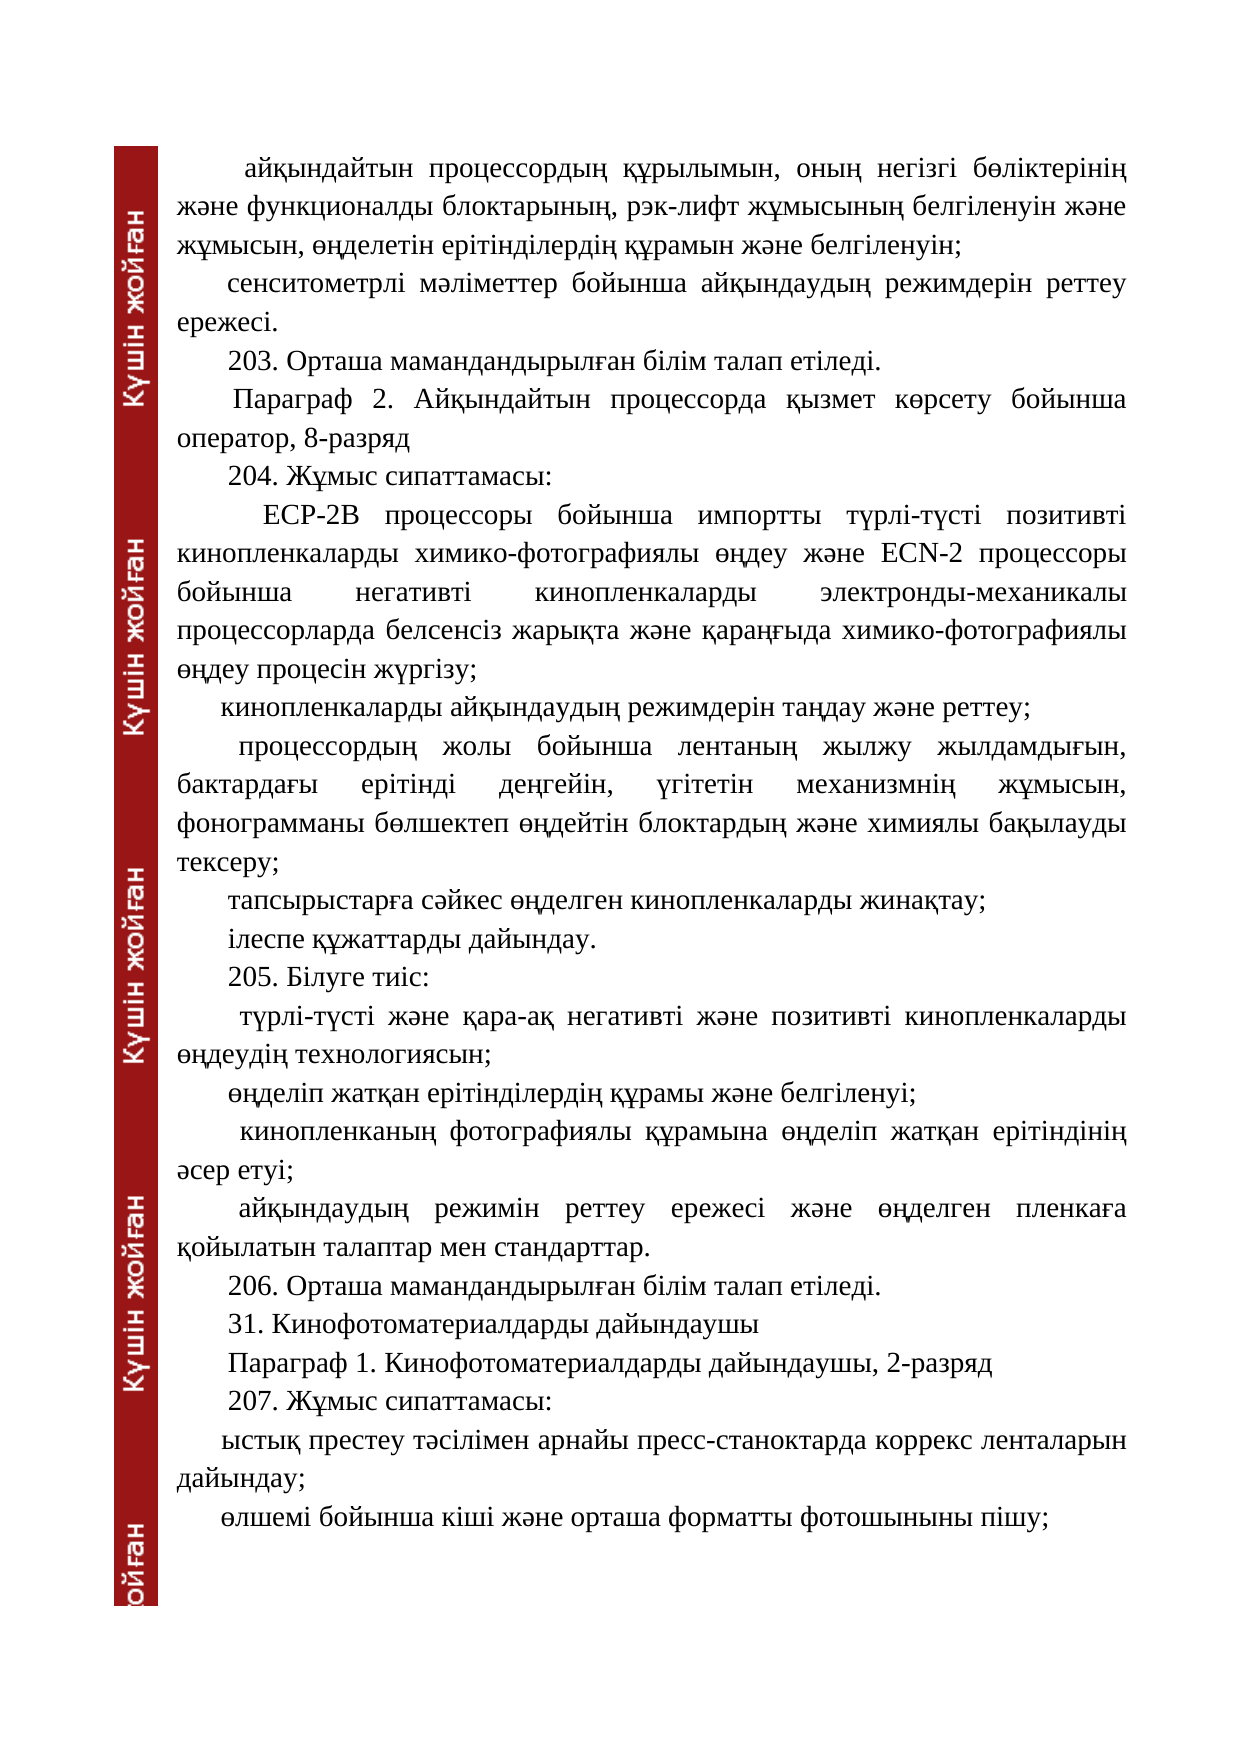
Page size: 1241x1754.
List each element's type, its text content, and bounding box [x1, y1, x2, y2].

picture [114, 376, 158, 381]
picture [114, 146, 158, 150]
text 203. Орташа мамандандырылған білім талап етіледі. [112, 343, 1128, 376]
text өлшемі бойынша кіші және орташа форматты фотошыныны пішу; [112, 1499, 1128, 1532]
picture [114, 1340, 158, 1345]
text кинопленкаларды айқындаудың режимдерін таңдау және реттеу; [112, 689, 1128, 723]
text 204. Жұмыс сипаттамасы: [112, 458, 1128, 492]
picture [114, 684, 158, 689]
text тапсырыстарға сәйкес өңделген кинопленкаларды жинақтау; [112, 882, 1128, 916]
text процессордың жолы бойынша лентаның жылжу жылдамдығын, бактардағы ерітінді деңгейін, үгітетін механизмнің жұмысын, фонограмманы бөлшектеп өңдейтін блоктардың және химиялы бақылауды тексеру; [112, 728, 1128, 877]
text айқындаудың режимін реттеу ережесі және өңделген пленкаға қойылатын талаптар мен стандарттар. [112, 1191, 1128, 1263]
picture [114, 723, 158, 728]
text 207. Жұмыс сипаттамасы: [112, 1383, 1128, 1417]
text 206. Орташа мамандандырылған білім талап етіледі. [112, 1268, 1128, 1301]
text Параграф 1. Кинофотоматериалдарды дайындаушы, 2-разряд [112, 1345, 1128, 1378]
text ыстық престеу тәсілімен арнайы пресс-станоктарда коррекс ленталарын дайындау; [112, 1422, 1128, 1494]
text түрлі-түсті және қара-ақ негативті және позитивті кинопленкаларды өңдеудің технологиясын; [112, 998, 1128, 1070]
picture [114, 1532, 158, 1606]
text 31. Кинофотоматериалдарды дайындаушы [112, 1306, 1128, 1340]
picture [114, 1417, 158, 1422]
picture [114, 1301, 158, 1306]
text 205. Білуге тиіс: [112, 959, 1128, 993]
picture [114, 1494, 158, 1499]
text өңделіп жатқан ерітінділердің құрамы және белгіленуі; [112, 1075, 1128, 1108]
picture [114, 1186, 158, 1191]
text ЕСР-2В процессоры бойынша импортты түрлі-түсті позитивті кинопленкаларды химико-фотографиялы өңдеу және ЕСN-2 процессоры бойынша негативті кинопленкаларды электронды-механикалы процессорларда белсенсіз жарықта және қараңғыда химико-фотографиялы өңдеу процесін жүргізу; [112, 497, 1128, 684]
picture [114, 338, 158, 343]
text кинопленканың фотографиялы құрамына өңделіп жатқан ерітіндінің әсер етуі; [112, 1113, 1128, 1186]
text ілеспе құжаттарды дайындау. [112, 921, 1128, 954]
picture [114, 993, 158, 998]
picture [114, 1263, 158, 1268]
text айқындайтын процессордың құрылымын, оның негізгі бөліктерінің және функционалды блоктарының, рэк-лифт жұмысының белгіленуін және жұмысын, өңделетін ерітінділердің құрамын және белгіленуін; [112, 150, 1128, 261]
picture [114, 916, 158, 921]
picture [114, 492, 158, 497]
picture [114, 1108, 158, 1113]
picture [114, 261, 158, 266]
picture [114, 877, 158, 882]
text Параграф 2. Айқындайтын процессорда қызмет көрсету бойынша оператор, 8-разряд [112, 381, 1128, 453]
picture [114, 1070, 158, 1075]
picture [114, 954, 158, 959]
picture [114, 1378, 158, 1383]
picture [114, 453, 158, 458]
text сенситометрлі мәліметтер бойынша айқындаудың режимдерін реттеу ережесі. [112, 266, 1128, 338]
